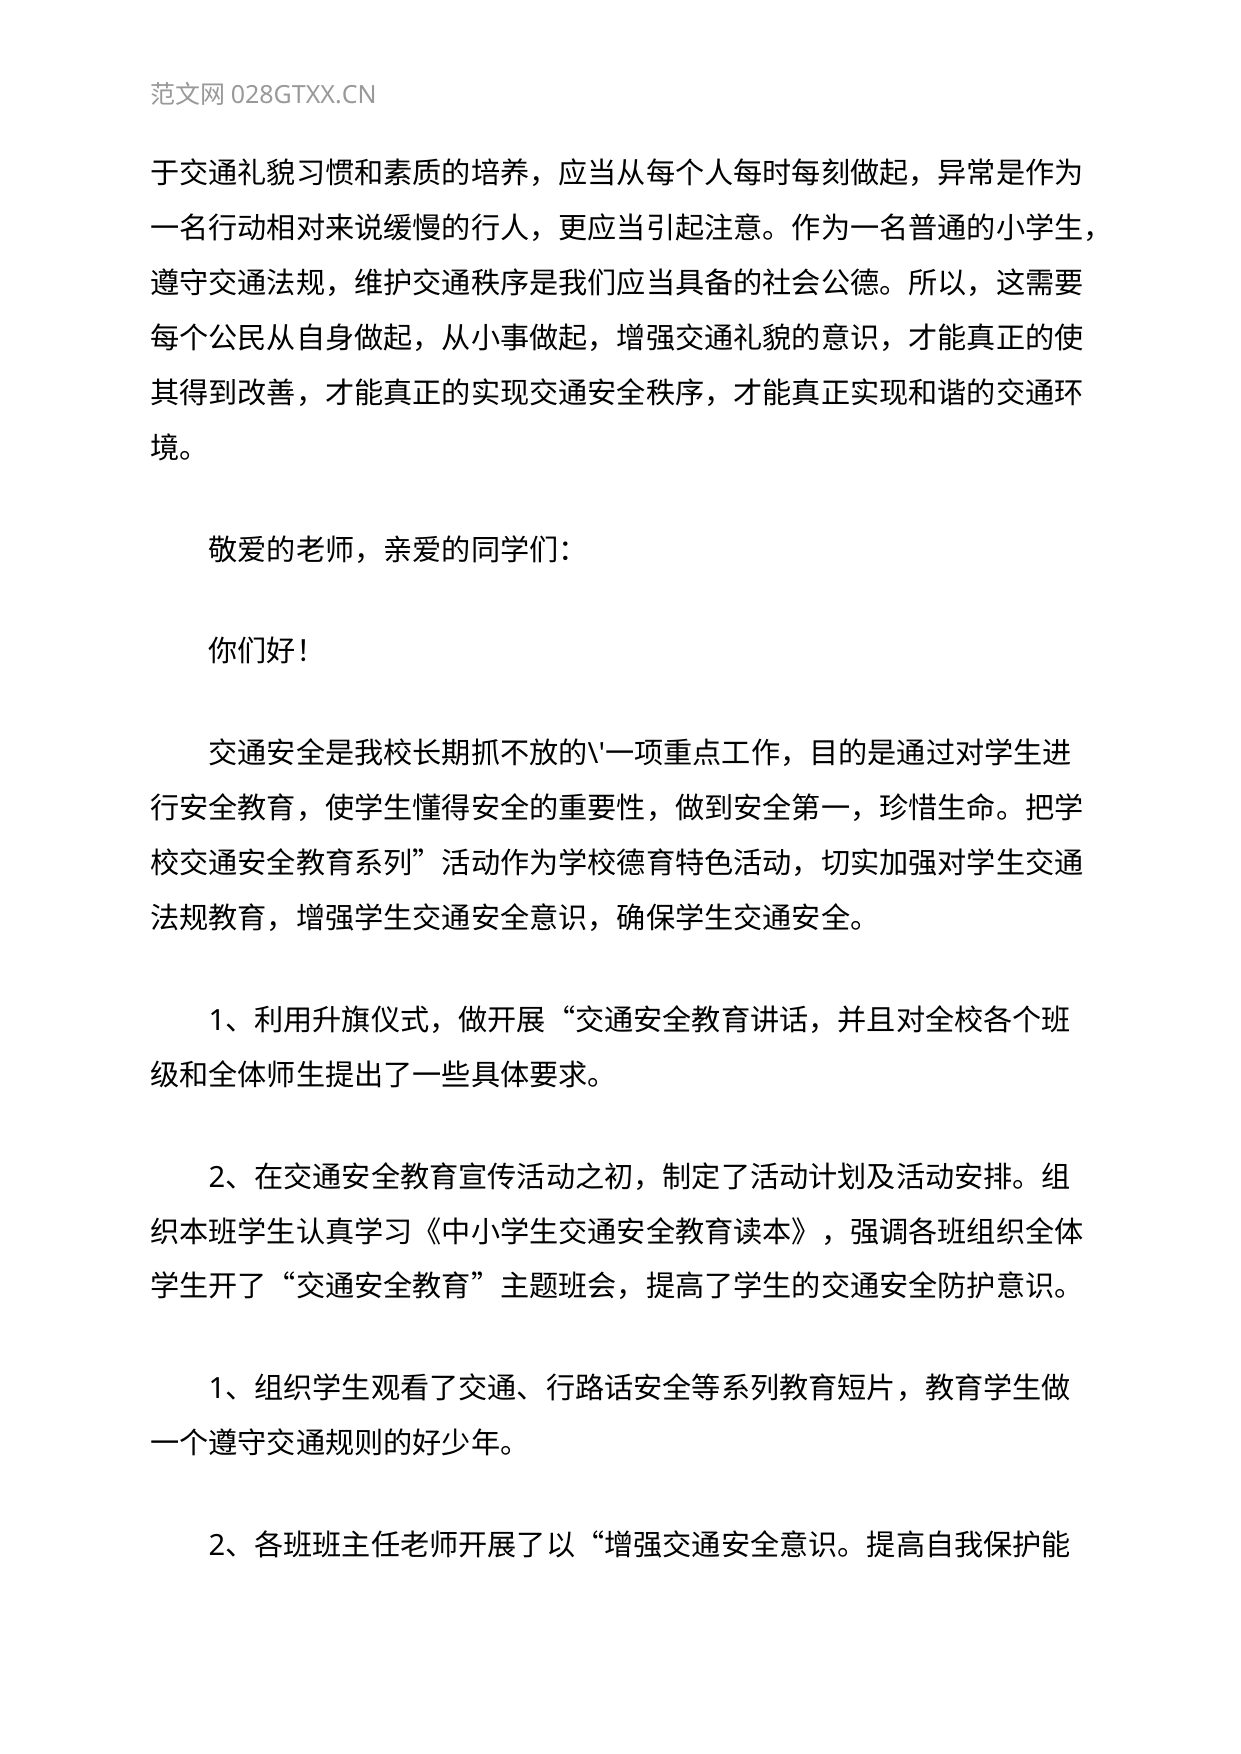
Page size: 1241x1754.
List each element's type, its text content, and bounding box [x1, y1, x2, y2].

text 1、利用升旗仪式，做开展“交通安全教育讲话，并且对全校各个班级和全体师生提出了一些具体要求。 [150, 996, 1090, 1094]
text 你们好！ [150, 628, 1090, 670]
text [150, 1522, 1090, 1564]
text 2、在交通安全教育宣传活动之初，制定了活动计划及活动安排。组织本班学生认真学习《中小学生交通安全教育读本》，强调各班组织全体学生开了“交通安全教育”主题班会，提高了学生的交通安全防护意识。 [150, 1153, 1090, 1305]
text 1、组织学生观看了交通、行路话安全等系列教育短片，教育学生做一个遵守交通规则的好少年。 [150, 1365, 1090, 1462]
text 交通安全是我校长期抓不放的\'一项重点工作，目的是通过对学生进行安全教育，使学生懂得安全的重要性，做到安全第一，珍惜生命。把学校交通安全教育系列”活动作为学校德育特色活动，切实加强对学生交通法规教育，增强学生交通安全意识，确保学生交通安全。 [150, 730, 1090, 937]
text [150, 150, 1090, 467]
text 敬爱的老师，亲爱的同学们： [150, 526, 1090, 568]
